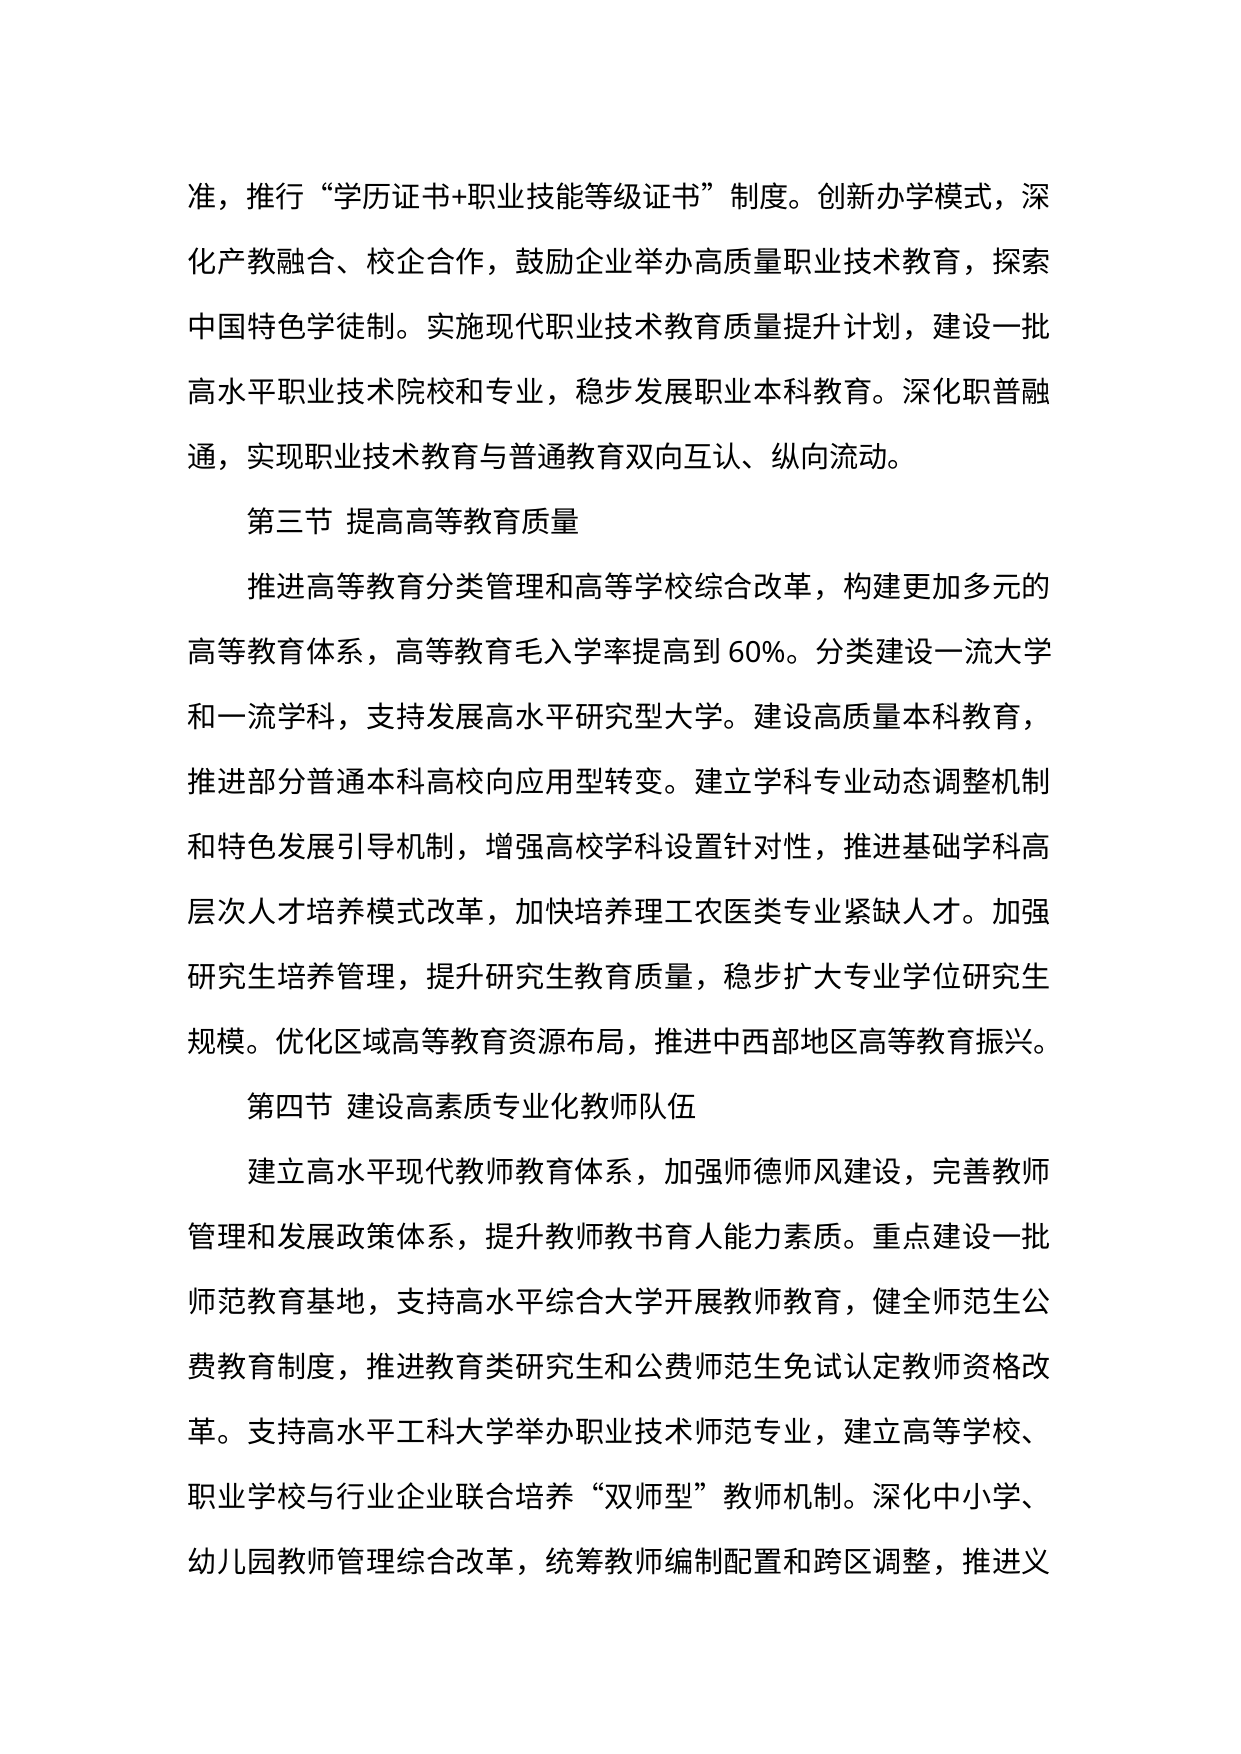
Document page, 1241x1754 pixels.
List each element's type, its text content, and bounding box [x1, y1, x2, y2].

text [187, 162, 1053, 487]
text 第四节 建设高素质专业化教师队伍 [187, 1072, 1053, 1137]
text 推进高等教育分类管理和高等学校综合改革，构建更加多元的高等教育体系，高等教育毛入学率提高到60%。分类建设一流大学和一流学科，支持发展高水平研究型大学。建设高质量本科教育，推进部分普通本科高校向应用型转变。建立学科专业动态调整机制和特色发展引导机制，增强高校学科设置针对性，推进基础学科高层次人才培养模式改革，加快培养理工农医类专业紧缺人才。加强研究生培养管理，提升研究生教育质量，稳步扩大专业学位研究生规模。优化区域高等教育资源布局，推进中西部地区高等教育振兴。 [187, 552, 1053, 1072]
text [187, 1137, 1053, 1592]
text 第三节 提高高等教育质量 [187, 487, 1053, 552]
